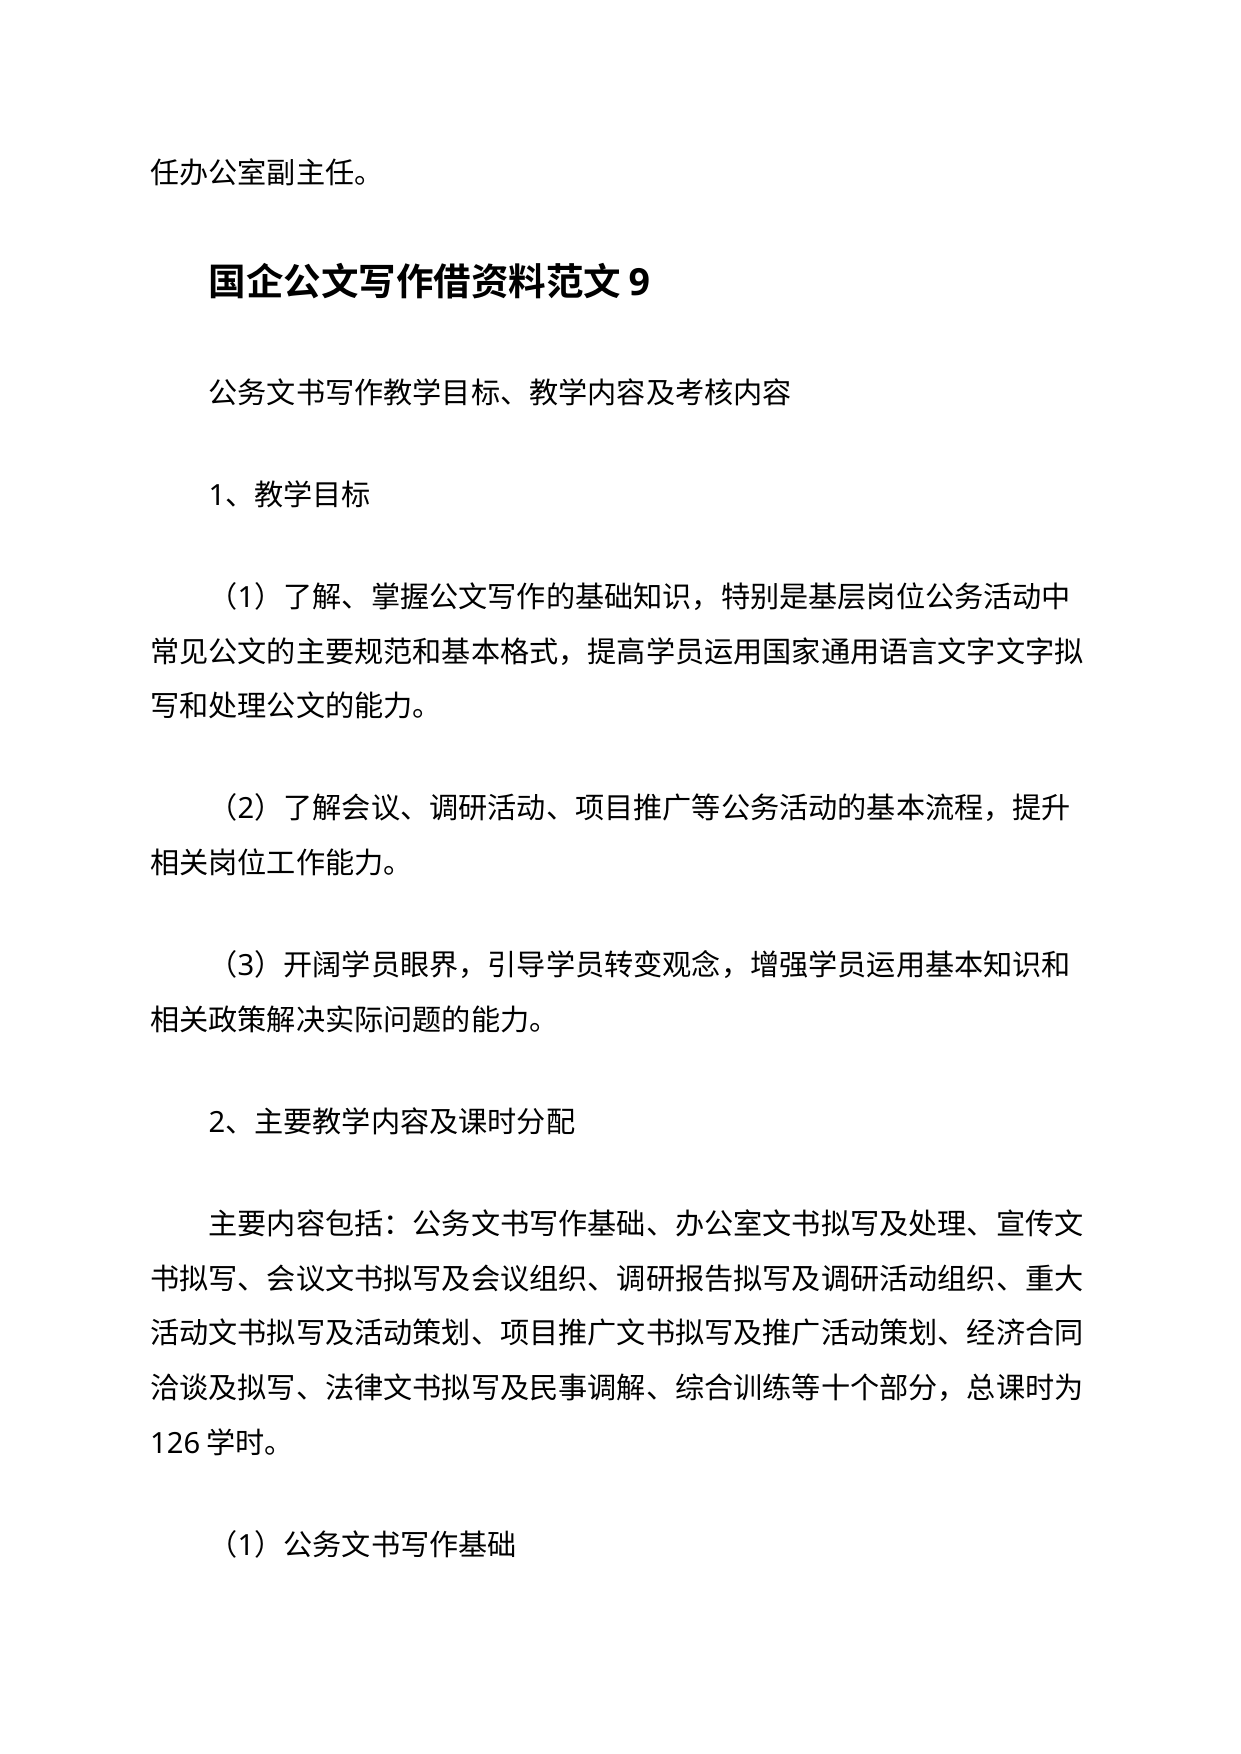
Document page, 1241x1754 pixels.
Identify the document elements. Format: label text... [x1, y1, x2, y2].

text 1、教学目标 [150, 471, 1090, 513]
text 主要内容包括：公务文书写作基础、办公室文书拟写及处理、宣传文书拟写、会议文书拟写及会议组织、调研报告拟写及调研活动组织、重大活动文书拟写及活动策划、项目推广文书拟写及推广活动策划、经济合同洽谈及拟写、法律文书拟写及民事调解、综合训练等十个部分，总课时为126学时。 [150, 1200, 1090, 1462]
text 公务文书写作教学目标、教学内容及考核内容 [150, 369, 1090, 412]
text 2、主要教学内容及课时分配 [150, 1098, 1090, 1141]
text （3）开阔学员眼界，引导学员转变观念，增强学员运用基本知识和相关政策解决实际问题的能力。 [150, 942, 1090, 1039]
text （2）了解会议、调研活动、项目推广等公务活动的基本流程，提升相关岗位工作能力。 [150, 785, 1090, 882]
text （1）了解、掌握公文写作的基础知识，特别是基层岗位公务活动中常见公文的主要规范和基本格式，提高学员运用国家通用语言文字文字拟写和处理公文的能力。 [150, 573, 1090, 725]
text 国企公文写作借资料范文9 [150, 252, 1090, 306]
text （1）公务文书写作基础 [150, 1522, 1090, 1564]
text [150, 150, 1090, 192]
